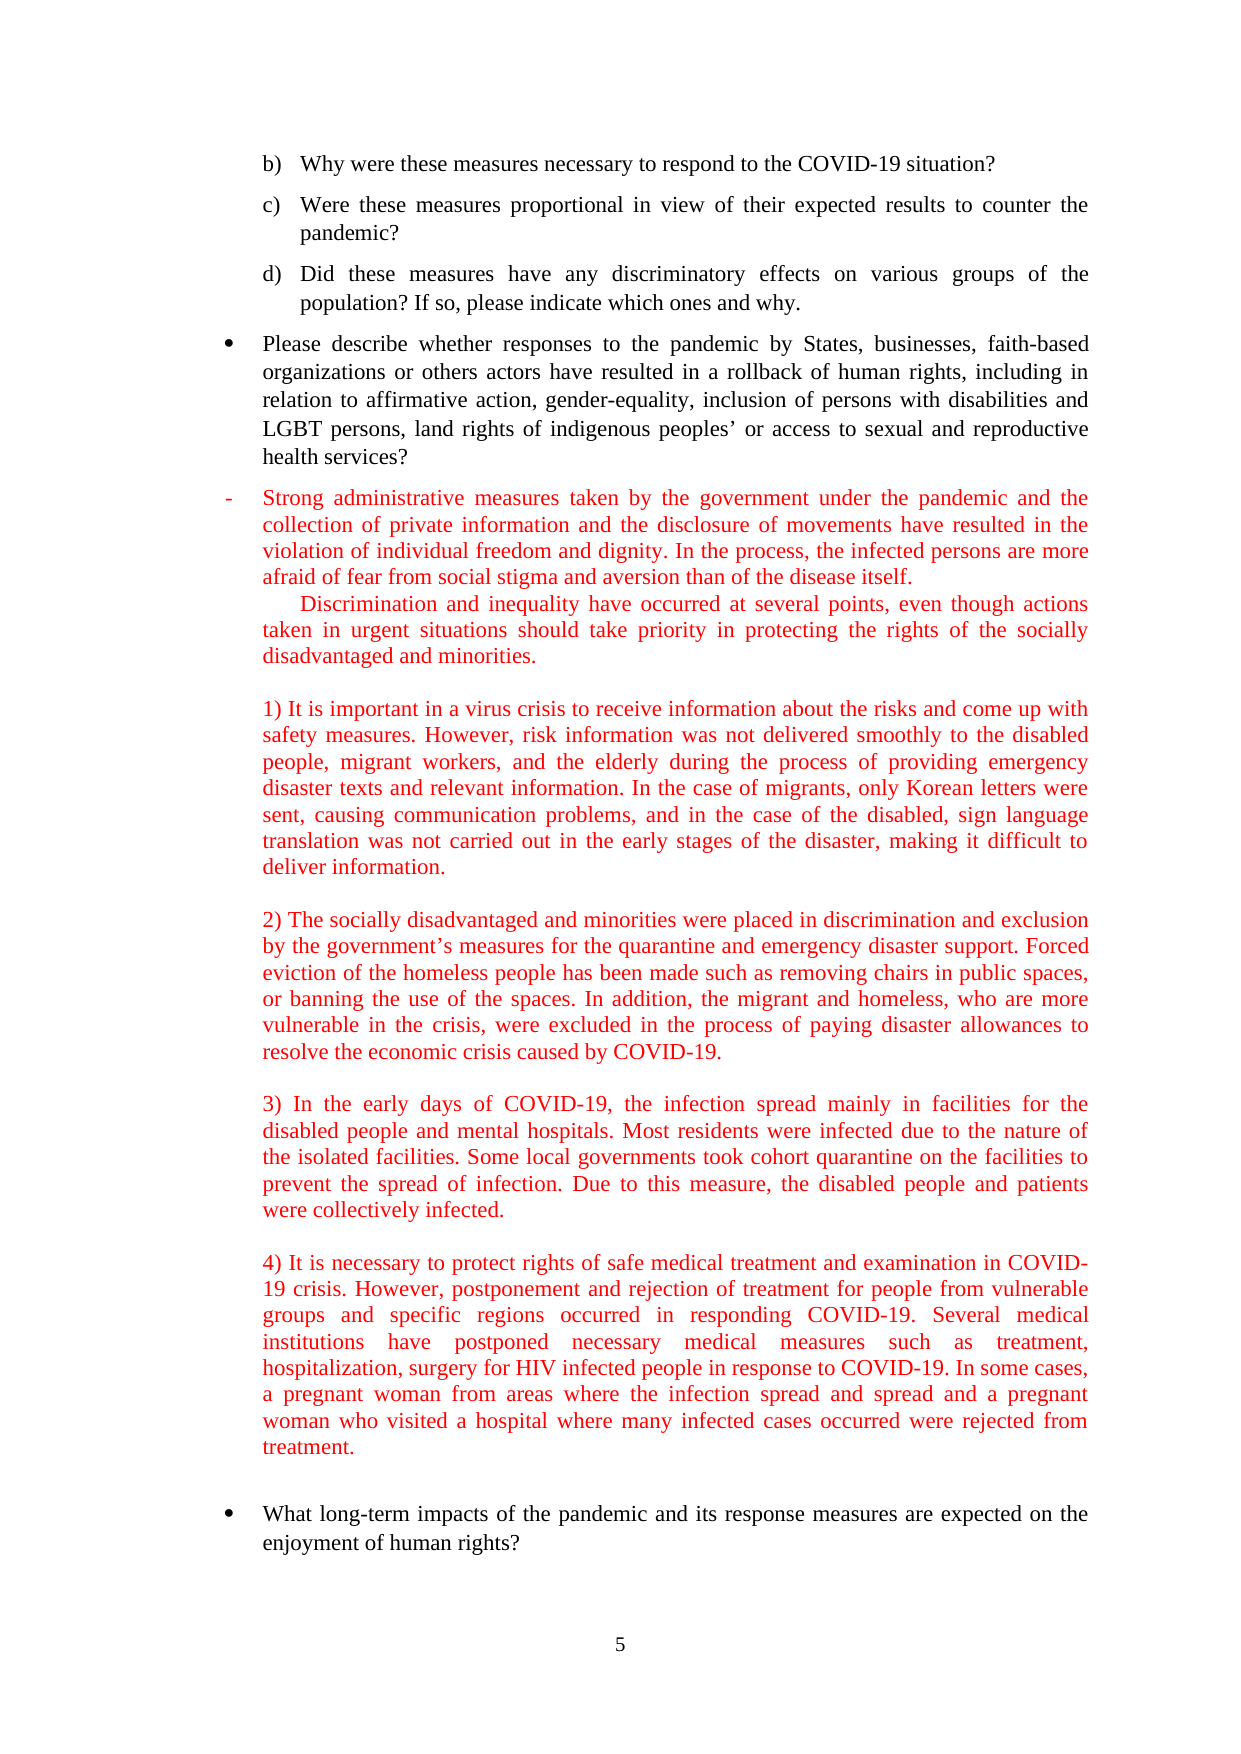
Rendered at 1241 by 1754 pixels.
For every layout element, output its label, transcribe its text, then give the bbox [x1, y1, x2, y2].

list 2) The socially disadvantaged and minorities were placed in discrimination and exclusion by the government’s measures for the quarantine and emergency disaster support. Forced eviction of the homeless people has been made such as removing chairs in public spaces, or banning the use of the spaces. In addition, the migrant and homeless, who are more vulnerable in the crisis, were excluded in the process of paying disaster allowances to resolve the economic crisis caused by COVID-19. [262, 906, 1090, 1064]
list What long-term impacts of the pandemic and its response measures are expected on the enjoyment of human rights? [225, 1500, 1090, 1555]
list Why were these measures necessary to respond to the COVID-19 situation? [262, 150, 1090, 176]
list Strong administrative measures taken by the government under the pandemic and the collection of private information and the disclosure of movements have resulted in the violation of individual freedom and dignity. In the process, the infected persons are more afraid of fear from social stigma and aversion than of the disease itself. [225, 484, 1090, 590]
list Were these measures proportional in view of their expected results to counter the pandemic? [262, 191, 1090, 246]
list Did these measures have any discriminatory effects on various groups of the population? If so, please indicate which ones and why. [262, 260, 1090, 315]
list Discrimination and inequality have occurred at several points, even though actions taken in urgent situations should take priority in protecting the rights of the socially disadvantaged and minorities. [262, 590, 1090, 669]
list Please describe whether responses to the pandemic by States, businesses, faith-based organizations or others actors have resulted in a rollback of human rights, including in relation to affirmative action, gender-equality, inclusion of persons with disabilities and LGBT persons, land rights of indigenous peoples’ or access to sexual and reproductive health services? [225, 330, 1090, 470]
list 3) In the early days of COVID-19, the infection spread mainly in facilities for the disabled people and mental hospitals. Most residents were infected due to the nature of the isolated facilities. Some local governments took cohort quarantine on the facilities to prevent the spread of infection. Due to this measure, the disabled people and patients were collectively infected. [262, 1091, 1090, 1222]
list 1) It is important in a virus crisis to receive information about the risks and come up with safety measures. However, risk information was not delivered smoothly to the disabled people, migrant workers, and the elderly during the process of providing emergency disaster texts and relevant information. In the case of migrants, only Korean letters were sent, causing communication problems, and in the case of the disabled, sign language translation was not carried out in the early stages of the disaster, making it difficult to deliver information. [262, 695, 1090, 880]
list 4) It is necessary to protect rights of safe medical treatment and examination in COVID-19 crisis. However, postponement and rejection of treatment for people from vulnerable groups and specific regions occurred in responding COVID-19. Several medical institutions have postponed necessary medical measures such as treatment, hospitalization, surgery for HIV infected people in response to COVID-19. In some cases, a pregnant woman from areas where the infection spread and spread and a pregnant woman who visited a hospital where many infected cases occurred were rejected from treatment. [262, 1249, 1090, 1459]
